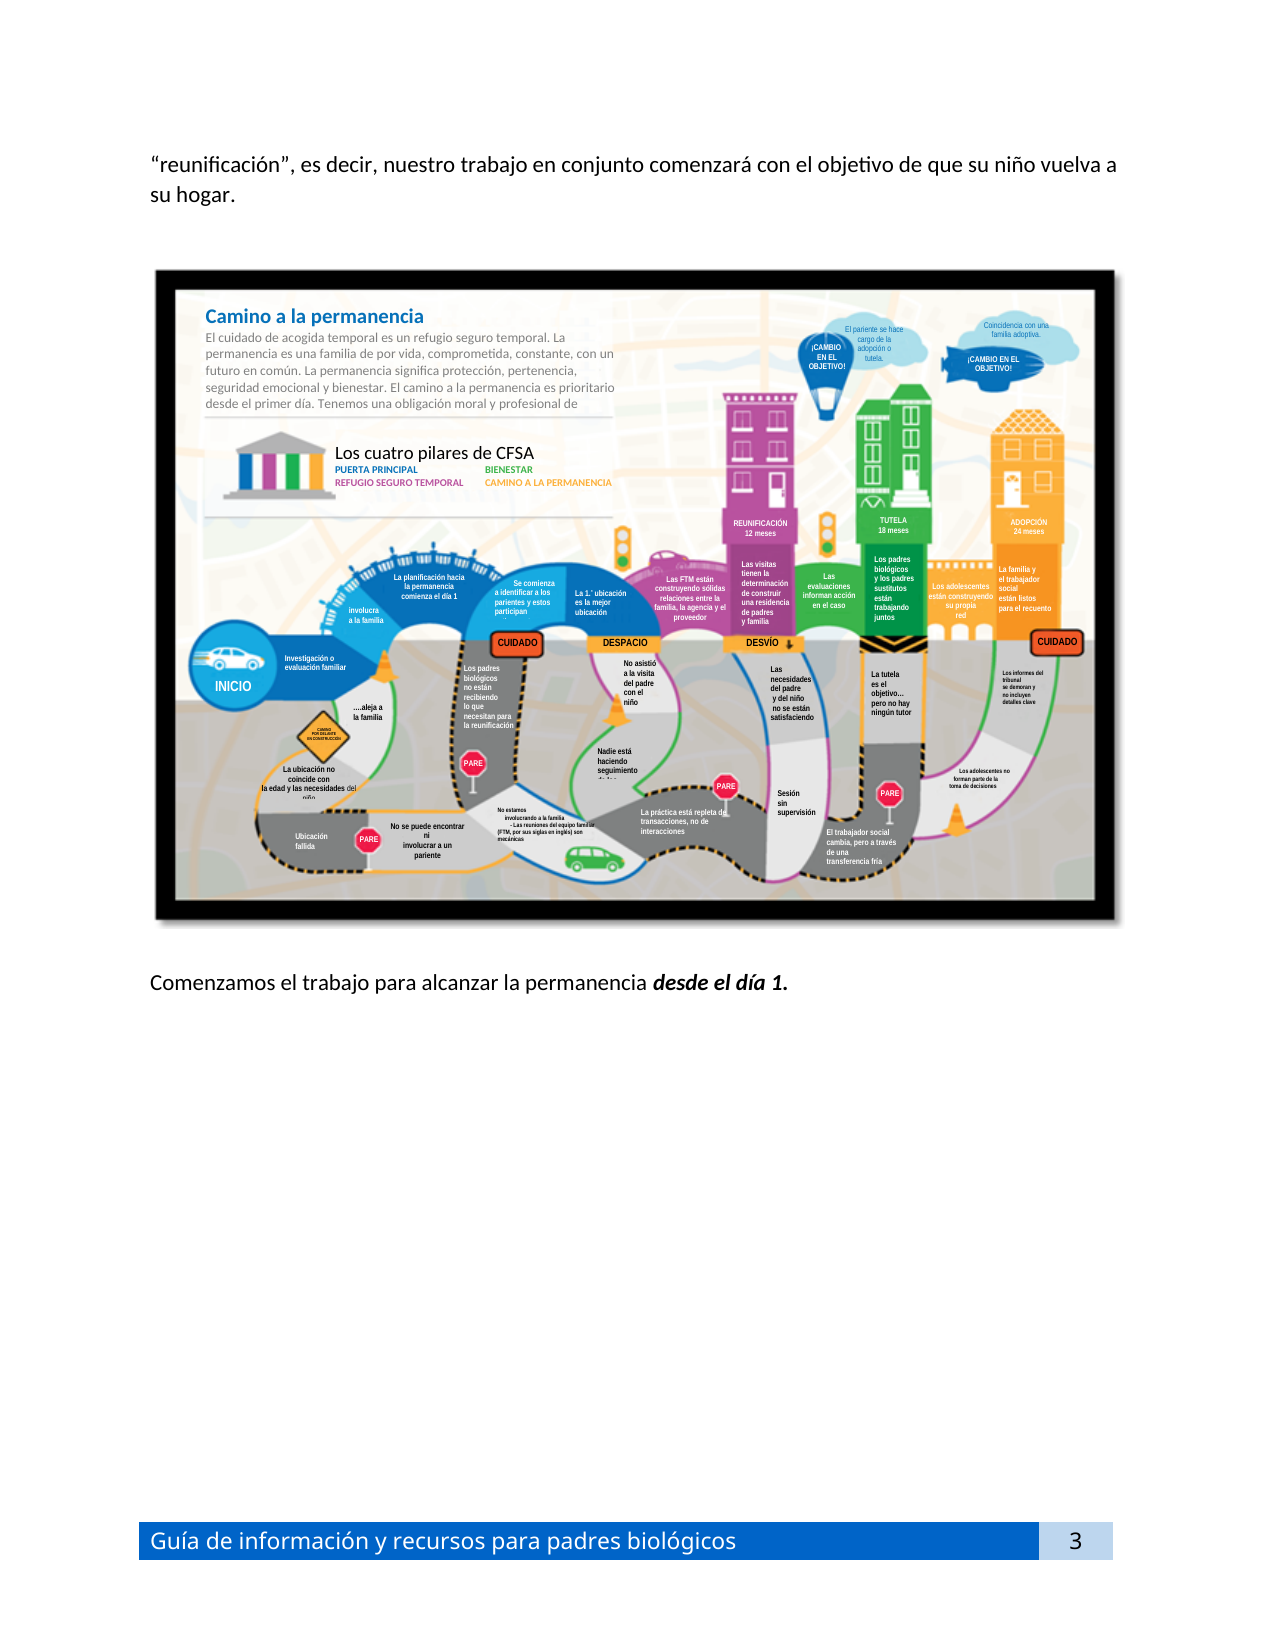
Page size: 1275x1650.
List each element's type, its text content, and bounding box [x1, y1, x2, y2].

text Comenzamos el trabajo para alcanzar la permanencia desde el día 1. [150, 968, 1125, 996]
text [150, 150, 1125, 208]
picture [153, 267, 1125, 929]
